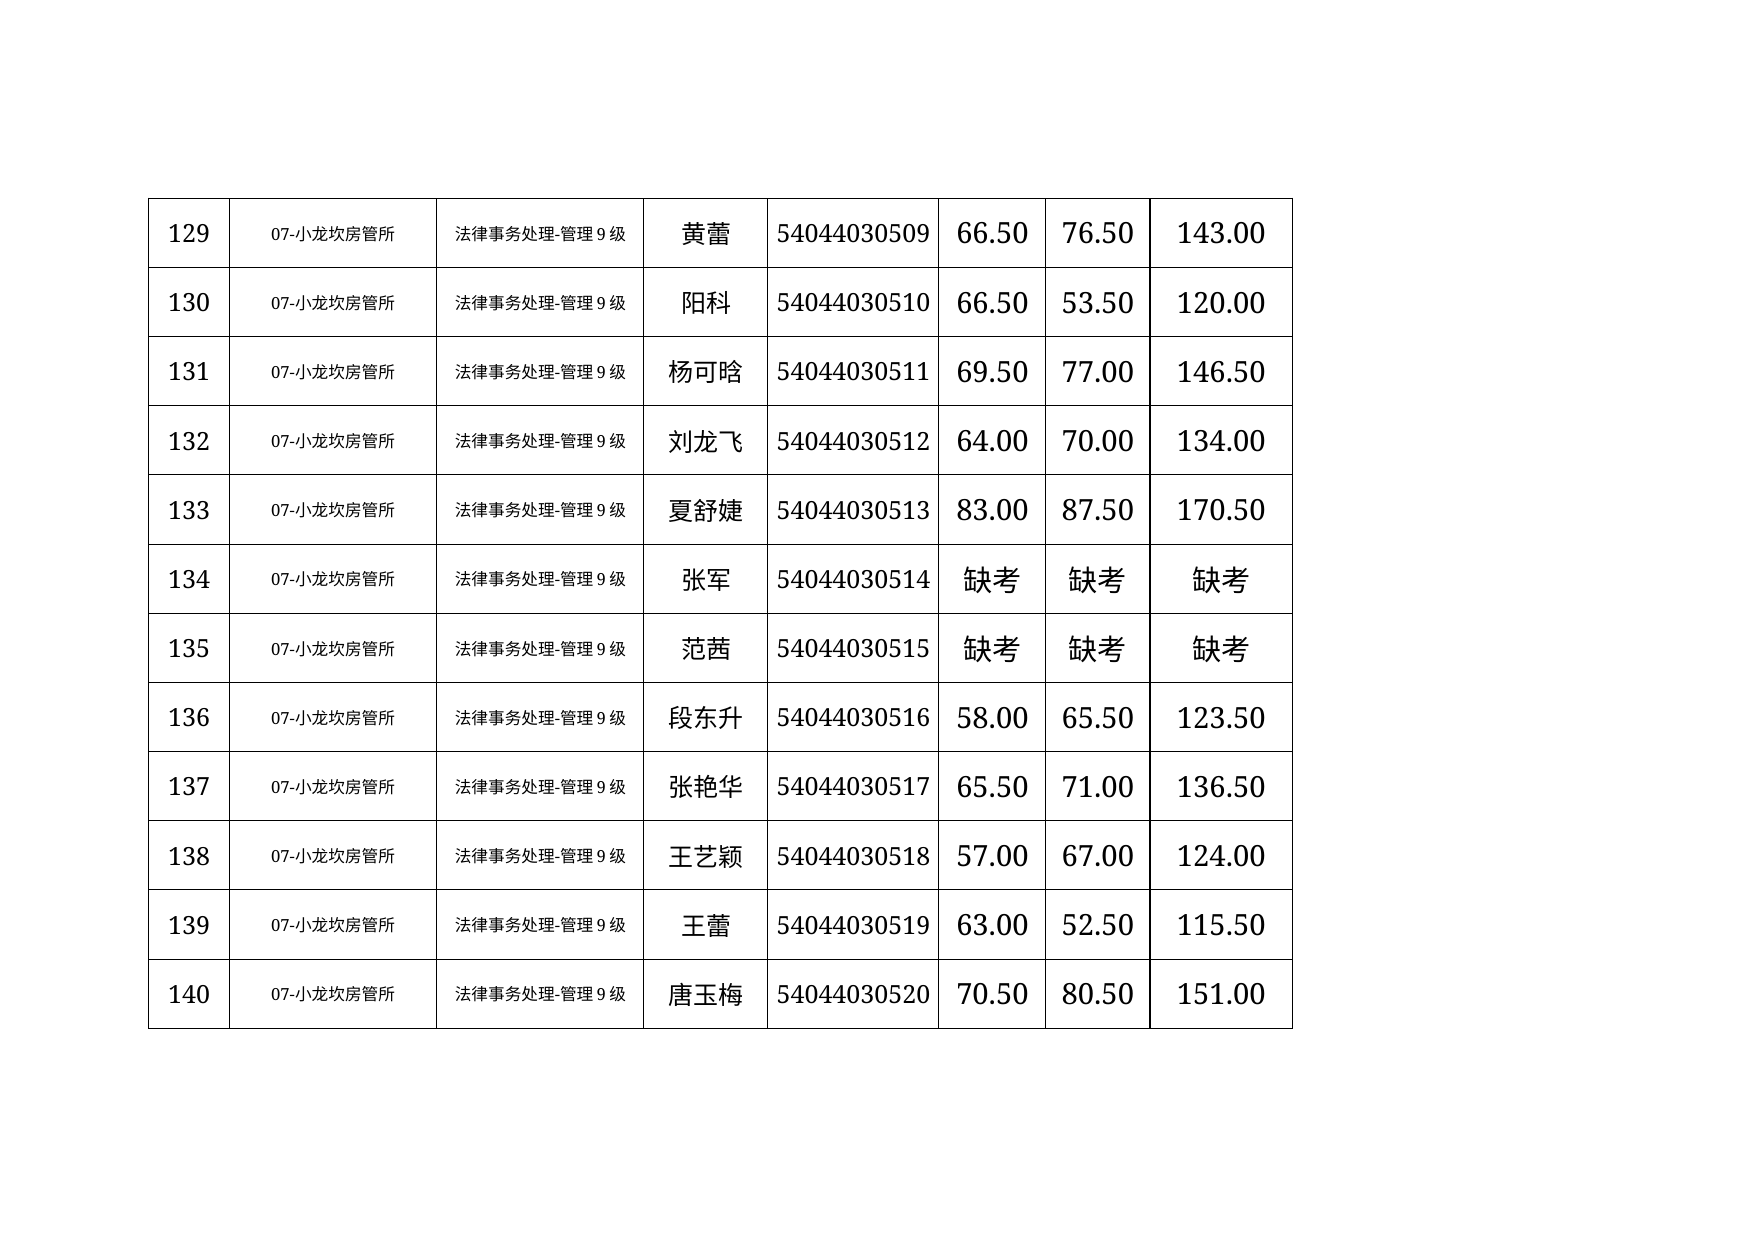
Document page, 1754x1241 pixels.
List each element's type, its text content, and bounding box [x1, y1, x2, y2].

table_cell 张军 [644, 545, 767, 613]
table_cell 134 [149, 545, 229, 613]
table_cell 缺考 [1046, 545, 1149, 613]
table_cell 57.00 [939, 821, 1045, 889]
table_cell 07-小龙坎房管所 [230, 614, 436, 682]
table_cell 缺考 [1046, 614, 1149, 682]
table_cell 杨可晗 [644, 337, 767, 405]
table_cell 夏舒婕 [644, 475, 767, 543]
table_cell 70.50 [939, 960, 1045, 1028]
table_cell 07-小龙坎房管所 [230, 406, 436, 474]
table_cell 法律事务处理-管理9级 [437, 475, 643, 543]
table_cell 70.00 [1046, 406, 1149, 474]
table_cell 139 [149, 890, 229, 958]
table_cell 124.00 [1151, 821, 1292, 889]
table_cell 缺考 [939, 614, 1045, 682]
table_cell 54044030513 [768, 475, 938, 543]
table_cell 136.50 [1151, 752, 1292, 820]
table_cell 65.50 [1046, 683, 1149, 751]
table_cell 段东升 [644, 683, 767, 751]
table_cell 120.00 [1151, 268, 1292, 336]
table_cell 83.00 [939, 475, 1045, 543]
table_cell 54044030516 [768, 683, 938, 751]
table_cell 07-小龙坎房管所 [230, 752, 436, 820]
table_cell 唐玉梅 [644, 960, 767, 1028]
table_cell 69.50 [939, 337, 1045, 405]
table_cell 07-小龙坎房管所 [230, 337, 436, 405]
table_cell 法律事务处理-管理9级 [437, 960, 643, 1028]
table_cell 66.50 [939, 268, 1045, 336]
table_cell 66.50 [939, 199, 1045, 267]
table_cell 146.50 [1151, 337, 1292, 405]
table_cell 07-小龙坎房管所 [230, 199, 436, 267]
table_cell 54044030520 [768, 960, 938, 1028]
table_cell 58.00 [939, 683, 1045, 751]
table_cell 77.00 [1046, 337, 1149, 405]
table_cell 缺考 [939, 545, 1045, 613]
table_cell 131 [149, 337, 229, 405]
table_cell 54044030512 [768, 406, 938, 474]
table_cell 缺考 [1151, 614, 1292, 682]
table_cell 54044030509 [768, 199, 938, 267]
table_cell 54044030510 [768, 268, 938, 336]
table_cell 54044030519 [768, 890, 938, 958]
table_cell 132 [149, 406, 229, 474]
table_cell 54044030515 [768, 614, 938, 682]
table_cell 张艳华 [644, 752, 767, 820]
table_cell 王蕾 [644, 890, 767, 958]
table_cell 140 [149, 960, 229, 1028]
table_cell 法律事务处理-管理9级 [437, 752, 643, 820]
table_cell 52.50 [1046, 890, 1149, 958]
table_cell 133 [149, 475, 229, 543]
table_cell 07-小龙坎房管所 [230, 545, 436, 613]
table_cell 123.50 [1151, 683, 1292, 751]
table_cell 170.50 [1151, 475, 1292, 543]
table_cell 137 [149, 752, 229, 820]
table_cell 138 [149, 821, 229, 889]
table_cell 135 [149, 614, 229, 682]
table_cell 07-小龙坎房管所 [230, 683, 436, 751]
table_cell 67.00 [1046, 821, 1149, 889]
table_cell 阳科 [644, 268, 767, 336]
table_cell 法律事务处理-管理9级 [437, 337, 643, 405]
table_cell 王艺颖 [644, 821, 767, 889]
table_cell 130 [149, 268, 229, 336]
table_cell 80.50 [1046, 960, 1149, 1028]
table_cell 151.00 [1151, 960, 1292, 1028]
table_cell 63.00 [939, 890, 1045, 958]
table_cell 法律事务处理-管理9级 [437, 545, 643, 613]
table_cell 法律事务处理-管理9级 [437, 199, 643, 267]
table_cell 143.00 [1151, 199, 1292, 267]
table_cell 129 [149, 199, 229, 267]
table_cell 法律事务处理-管理9级 [437, 683, 643, 751]
table_cell 76.50 [1046, 199, 1149, 267]
table_cell 53.50 [1046, 268, 1149, 336]
table_cell 缺考 [1151, 545, 1292, 613]
table_cell 54044030514 [768, 545, 938, 613]
table_cell 范茜 [644, 614, 767, 682]
table_cell 65.50 [939, 752, 1045, 820]
table_cell 07-小龙坎房管所 [230, 821, 436, 889]
table_cell 54044030518 [768, 821, 938, 889]
table_cell 54044030511 [768, 337, 938, 405]
table_cell 07-小龙坎房管所 [230, 268, 436, 336]
table_cell 法律事务处理-管理9级 [437, 268, 643, 336]
table_cell 71.00 [1046, 752, 1149, 820]
table_cell 刘龙飞 [644, 406, 767, 474]
table_cell 134.00 [1151, 406, 1292, 474]
table_cell 87.50 [1046, 475, 1149, 543]
table_cell 54044030517 [768, 752, 938, 820]
table_cell 136 [149, 683, 229, 751]
table_cell 115.50 [1151, 890, 1292, 958]
table_cell 法律事务处理-管理9级 [437, 614, 643, 682]
table_cell 07-小龙坎房管所 [230, 475, 436, 543]
table_cell 07-小龙坎房管所 [230, 960, 436, 1028]
table_cell 法律事务处理-管理9级 [437, 821, 643, 889]
table_cell 黄蕾 [644, 199, 767, 267]
table_cell 07-小龙坎房管所 [230, 890, 436, 958]
table_cell 法律事务处理-管理9级 [437, 406, 643, 474]
table_cell 64.00 [939, 406, 1045, 474]
table_cell 法律事务处理-管理9级 [437, 890, 643, 958]
